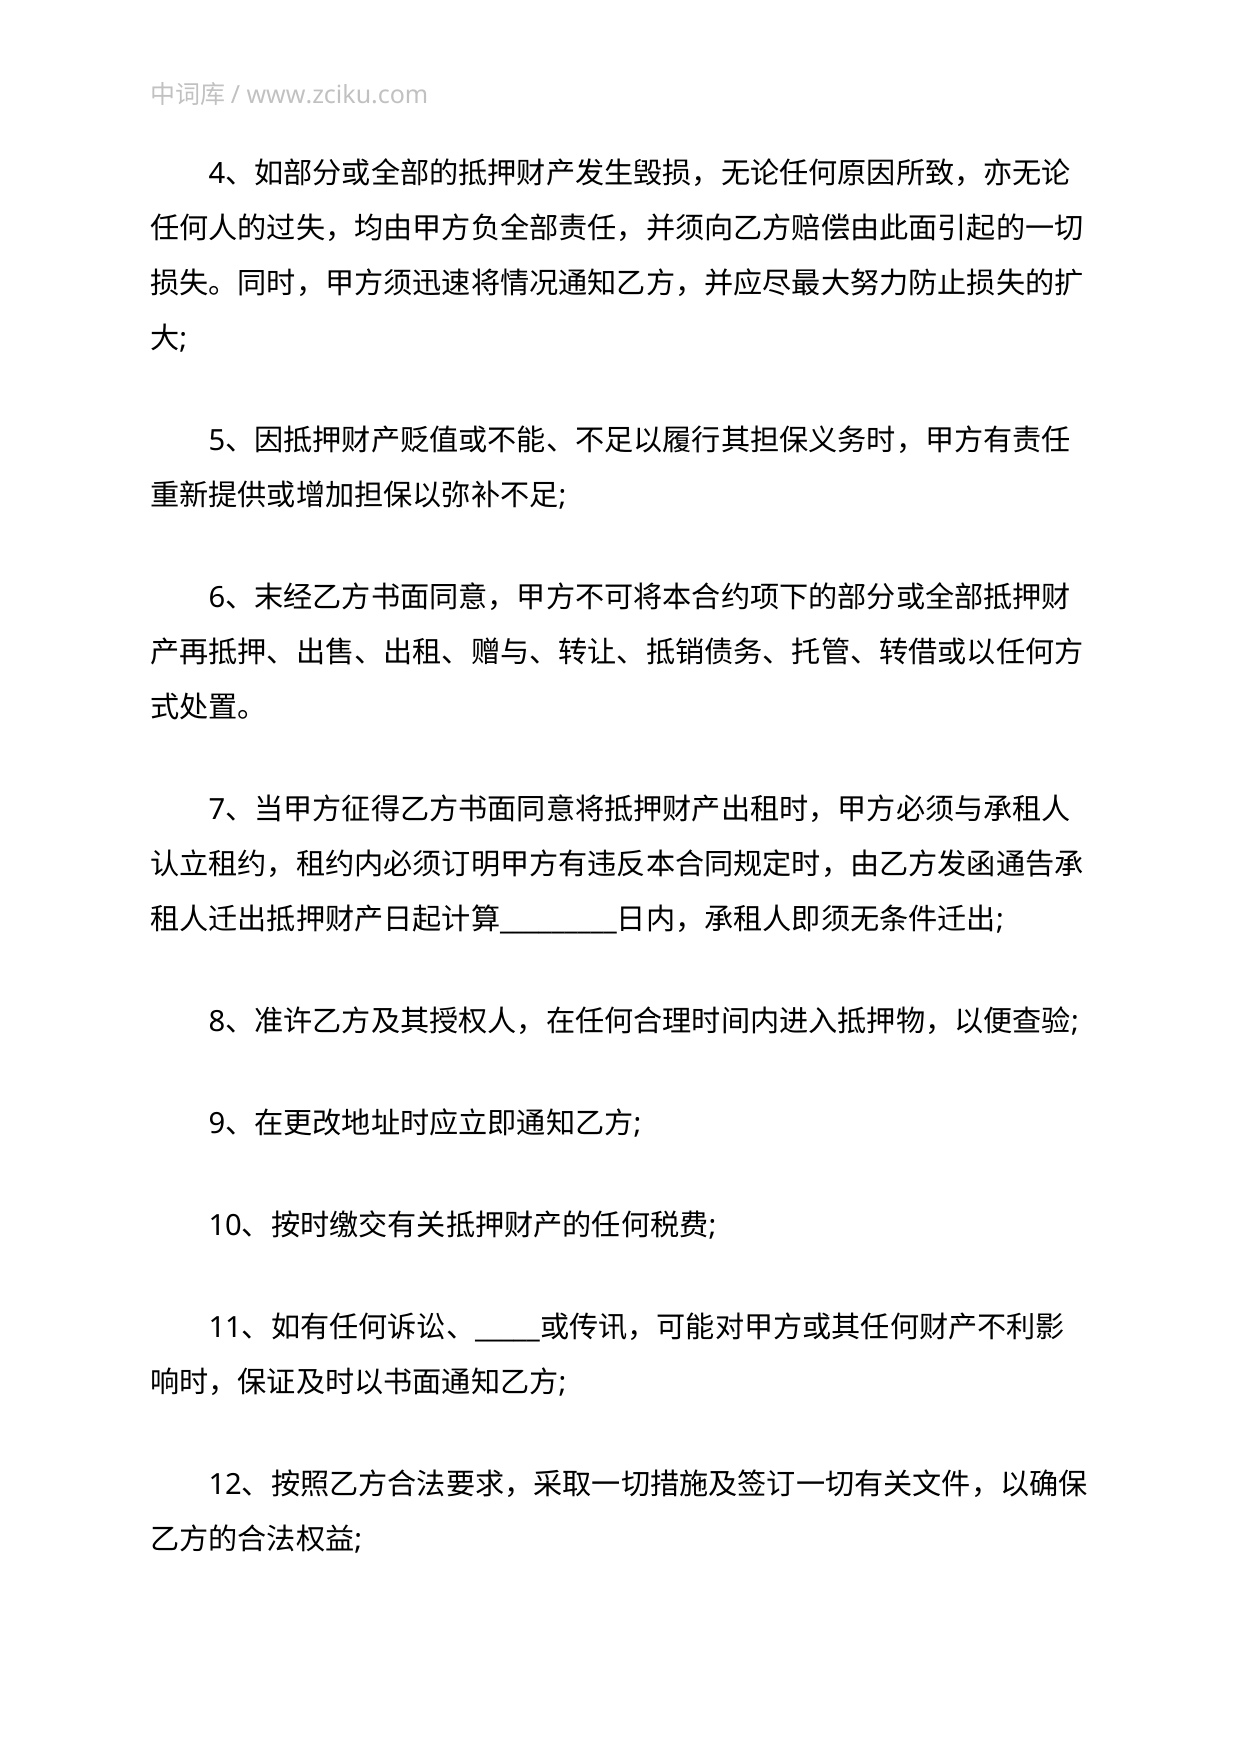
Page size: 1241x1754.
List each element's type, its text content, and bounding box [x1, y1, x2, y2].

text 11、如有任何诉讼、_____或传讯，可能对甲方或其任何财产不利影响时，保证及时以书面通知乙方; [150, 1303, 1090, 1401]
text 12、按照乙方合法要求，采取一切措施及签订一切有关文件，以确保乙方的合法权益; [150, 1460, 1090, 1558]
text 10、按时缴交有关抵押财产的任何税费; [150, 1201, 1090, 1244]
text 4、如部分或全部的抵押财产发生毁损，无论任何原因所致，亦无论任何人的过失，均由甲方负全部责任，并须向乙方赔偿由此面引起的一切损失。同时，甲方须迅速将情况通知乙方，并应尽最大努力防止损失的扩大; [150, 150, 1090, 357]
text 9、在更改地址时应立即通知乙方; [150, 1099, 1090, 1142]
text 8、准许乙方及其授权人，在任何合理时间内进入抵押物，以便查验; [150, 997, 1090, 1040]
text 5、因抵押财产贬值或不能、不足以履行其担保义务时，甲方有责任重新提供或增加担保以弥补不足; [150, 417, 1090, 514]
text 7、当甲方征得乙方书面同意将抵押财产出租时，甲方必须与承租人认立租约，租约内必须订明甲方有违反本合同规定时，由乙方发函通告承租人迁出抵押财产日起计算_________日内，承租人即须无条件迁出; [150, 785, 1090, 938]
text 6、末经乙方书面同意，甲方不可将本合约项下的部分或全部抵押财产再抵押、出售、出租、赠与、转让、抵销债务、托管、转借或以任何方式处置。 [150, 574, 1090, 726]
